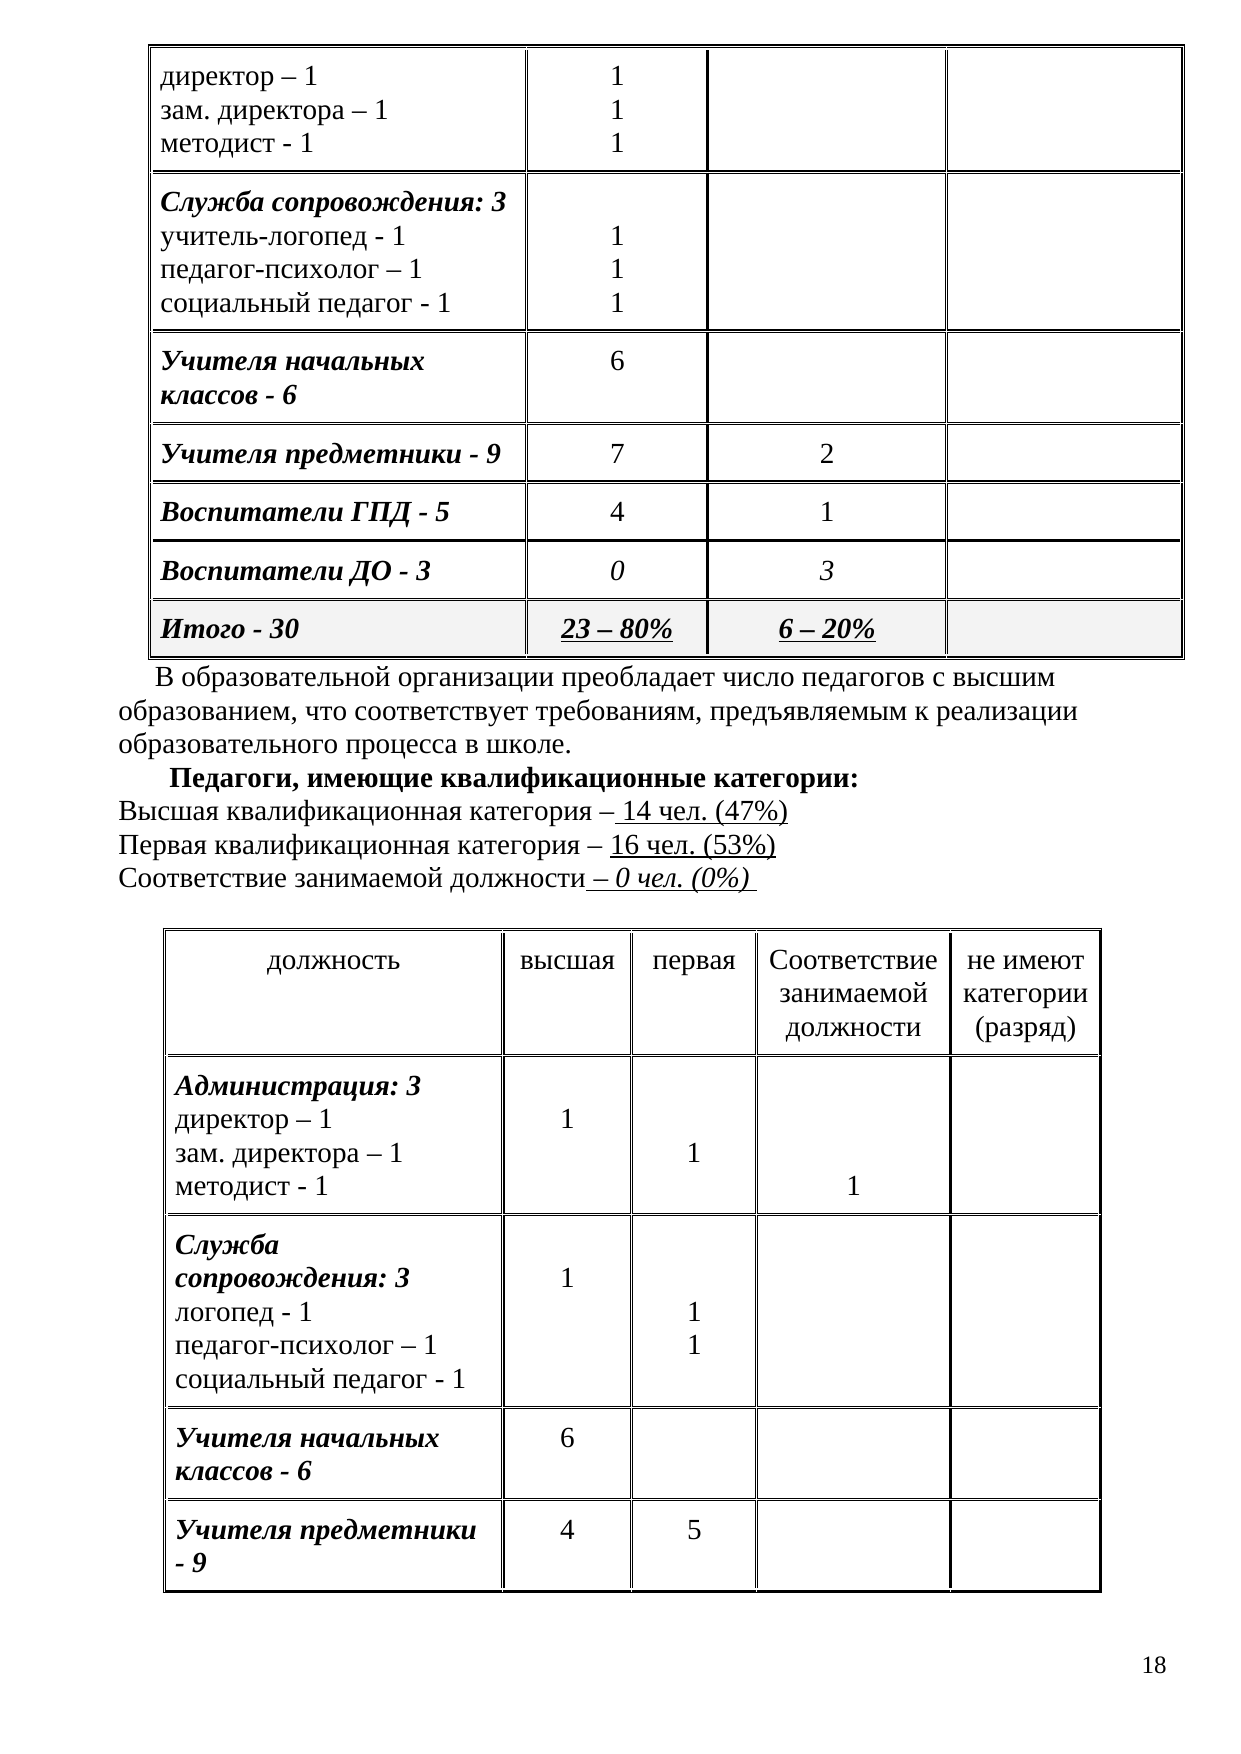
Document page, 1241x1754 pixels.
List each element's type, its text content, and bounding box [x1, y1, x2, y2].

table_cell Воспитатели ДО - 3 [151, 539, 525, 597]
table_cell 1 [505, 1216, 630, 1406]
table_header первая [632, 931, 756, 1053]
table_header Соответствие занимаемой должности [756, 931, 950, 1053]
table_header должность [164, 929, 503, 1053]
table_cell [756, 1501, 950, 1590]
table_cell Итого - 30 [151, 598, 527, 656]
table_cell Администрация: 3 директор – 1 зам. директора – 1 методист - 1 [166, 1054, 501, 1213]
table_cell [151, 48, 527, 170]
table_cell Служба сопровождения: 3 учитель-логопед - 1 педагог-психолог – 1 социальный педагог - 1 [151, 170, 525, 329]
table_cell 6 [528, 333, 706, 422]
text Соответствие занимаемой должности – 0 чел. (0%) [118, 861, 1167, 894]
table_cell 6 [505, 1409, 630, 1498]
table_cell Учителя начальных классов - 6 [164, 1406, 503, 1498]
table_cell Воспитатели ГПД - 5 [151, 480, 525, 539]
table_cell [948, 539, 1181, 597]
text В образовательной организации преобладает число педагогов с высшим образованием, что соответствует требованиям, предъявляемым к реализации образовательного процесса в школе. [118, 659, 1167, 760]
table_cell 1 1 1 [528, 174, 706, 329]
table_cell 23 – 80% [527, 601, 707, 656]
table_cell [758, 1409, 949, 1498]
table_cell 6 – 20% [707, 601, 946, 656]
table_cell [950, 1498, 1101, 1590]
text Высшая квалификационная категория – 14 чел. (47%) [118, 793, 1167, 827]
table_cell 5 [632, 1501, 756, 1590]
table_cell 1 [758, 1057, 949, 1213]
text Педагоги, имеющие квалификационные категории: [118, 760, 1167, 793]
table_cell [950, 1406, 1101, 1498]
table_cell Учителя предметники - 9 [149, 422, 527, 480]
table_cell 1 [633, 1057, 755, 1213]
table_cell 2 [709, 425, 945, 480]
table_cell [952, 1054, 1100, 1213]
table_cell [709, 174, 945, 329]
table_cell [948, 329, 1182, 422]
table_header не имеют категории (разряд) [950, 931, 1099, 1053]
table_cell [946, 422, 1183, 480]
table_cell 1 1 [633, 1216, 755, 1406]
table_cell 7 [528, 425, 706, 480]
table_cell Учителя предметники - 9 [164, 1498, 503, 1590]
text Первая квалификационная категория – 16 чел. (53%) [118, 827, 1167, 861]
table_cell Учителя начальных классов - 6 [151, 329, 525, 422]
table_cell 1 [505, 1057, 630, 1213]
table_header высшая [503, 931, 632, 1053]
table_cell [758, 1216, 949, 1406]
table_cell [709, 333, 945, 422]
table_cell [950, 1213, 1101, 1406]
table_cell [948, 170, 1182, 329]
table_cell 0 [528, 542, 706, 597]
table_cell 3 [709, 542, 945, 597]
table_cell Служба сопровождения: 3 логопед - 1 педагог-психолог – 1 социальный педагог - 1 [164, 1213, 503, 1406]
table_cell [707, 48, 946, 170]
table_cell [633, 1409, 755, 1498]
table_cell [946, 48, 1181, 170]
table_cell 1 1 1 [527, 48, 707, 170]
table_cell [948, 480, 1182, 539]
table_cell 1 [709, 484, 945, 539]
table_cell 4 [528, 484, 706, 539]
table_cell 4 [503, 1501, 632, 1590]
table_cell [946, 598, 1182, 656]
